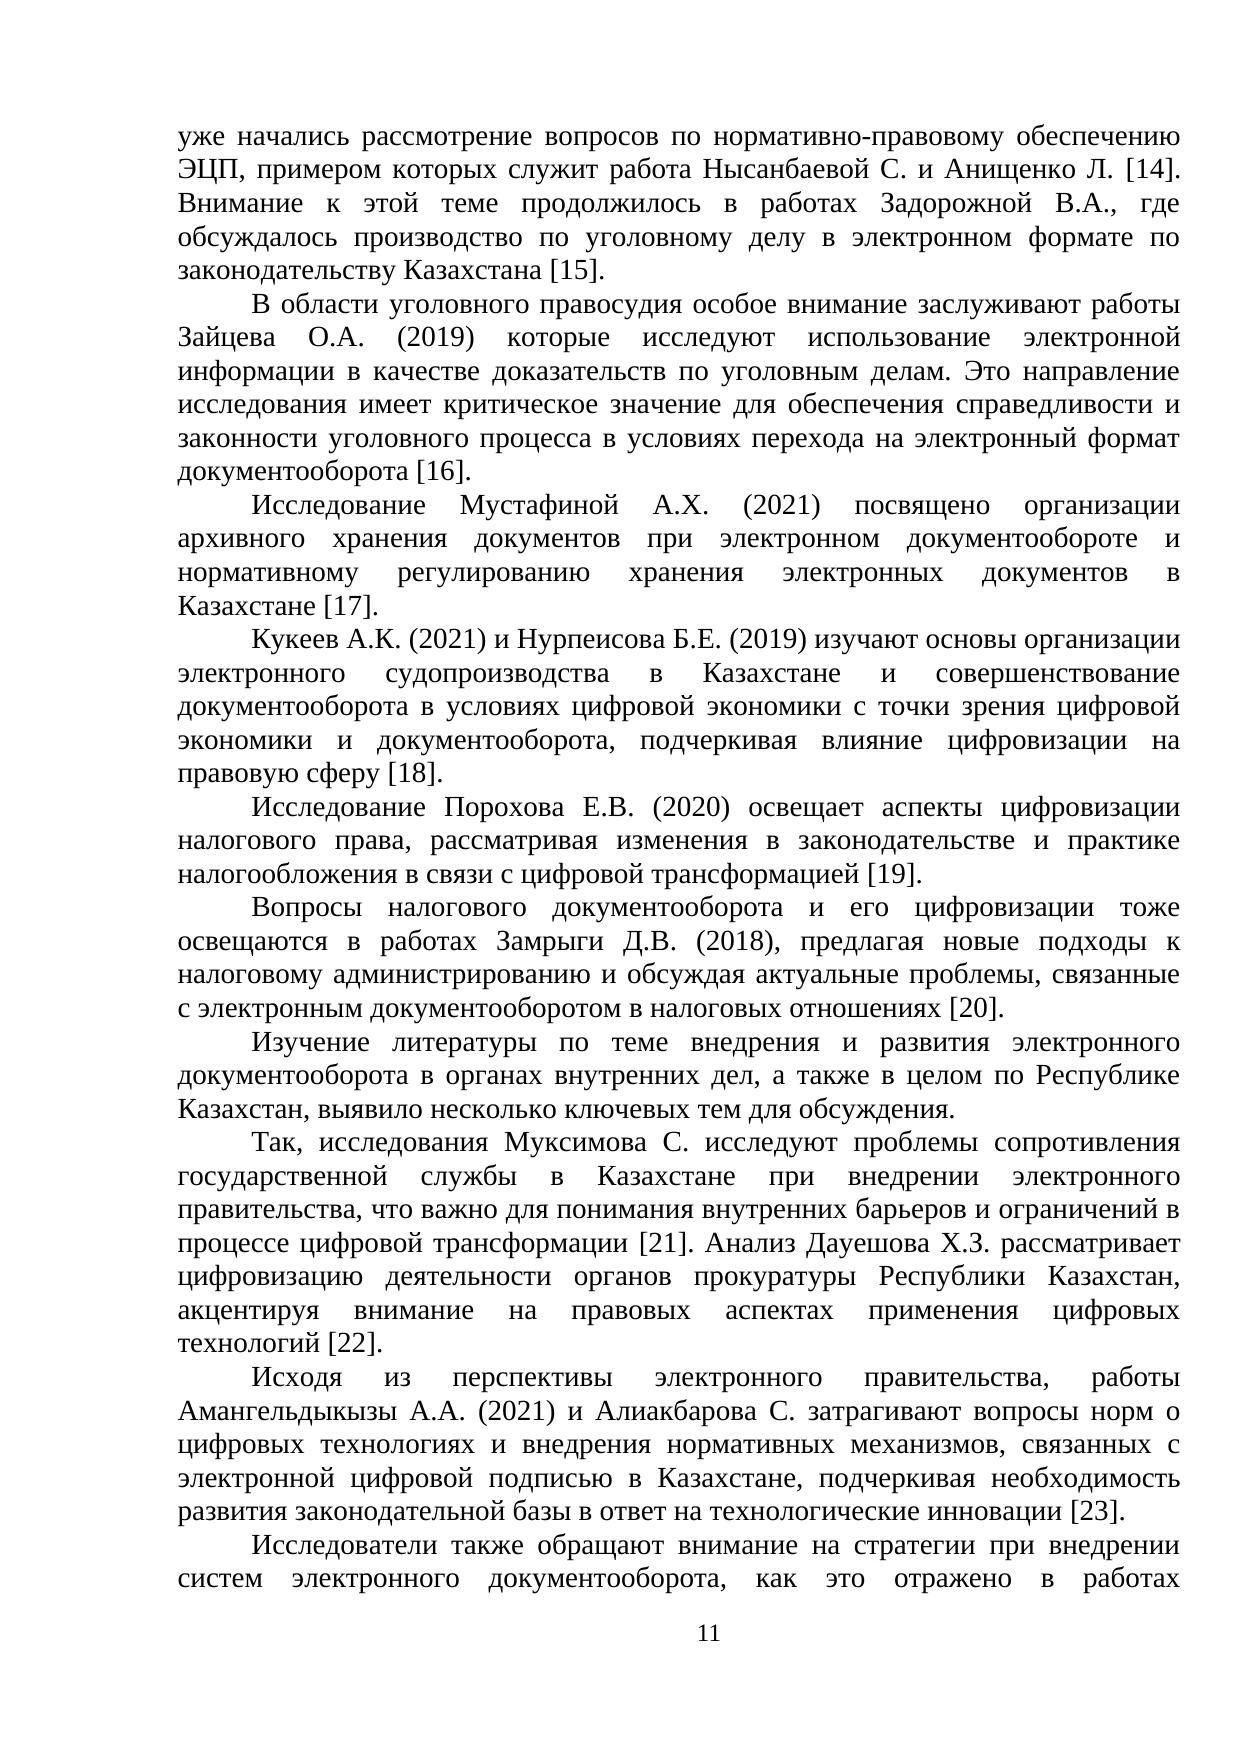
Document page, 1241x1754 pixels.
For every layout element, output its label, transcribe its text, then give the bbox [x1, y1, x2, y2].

text Изучение литературы по теме внедрения и развития электронного документооборота в органах внутренних дел, а также в целом по Республике Казахстан, выявило несколько ключевых тем для обсуждения. [177, 1024, 1181, 1124]
text В области уголовного правосудия особое внимание заслуживают работы Зайцева О.А. (2019) которые исследуют использование электронной информации в качестве доказательств по уголовным делам. Это направление исследования имеет критическое значение для обеспечения справедливости и законности уголовного процесса в условиях перехода на электронный формат документооборота [16]. [177, 286, 1181, 487]
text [177, 118, 1181, 286]
text Исследование Порохова Е.В. (2020) освещает аспекты цифровизации налогового права, рассматривая изменения в законодательстве и практике налогообложения в связи с цифровой трансформацией [19]. [177, 789, 1181, 889]
text Исследование Мустафиной А.Х. (2021) посвящено организации архивного хранения документов при электронном документообороте и нормативному регулированию хранения электронных документов в Казахстане [17]. [177, 487, 1181, 621]
text Вопросы налогового документооборота и его цифровизации тоже освещаются в работах Замрыги Д.В. (2018), предлагая новые подходы к налоговому администрированию и обсуждая актуальные проблемы, связанные с электронным документооборотом в налоговых отношениях [20]. [177, 889, 1181, 1024]
text Кукеев А.К. (2021) и Нурпеисова Б.Е. (2019) изучают основы организации электронного судопроизводства в Казахстане и совершенствование документооборота в условиях цифровой экономики с точки зрения цифровой экономики и документооборота, подчеркивая влияние цифровизации на правовую сферу [18]. [177, 621, 1181, 789]
text Так, исследования Муксимова С. исследуют проблемы сопротивления государственной службы в Казахстане при внедрении электронного правительства, что важно для понимания внутренних барьеров и ограничений в процессе цифровой трансформации [21]. Анализ Дауешова Х.З. рассматривает цифровизацию деятельности органов прокуратуры Республики Казахстан, акцентируя внимание на правовых аспектах применения цифровых технологий [22]. [177, 1124, 1181, 1359]
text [177, 1527, 1181, 1594]
text Исходя из перспективы электронного правительства, работы Амангельдыкызы А.А. (2021) и Алиакбарова С. затрагивают вопросы норм о цифровых технологиях и внедрения нормативных механизмов, связанных с электронной цифровой подписью в Казахстане, подчеркивая необходимость развития законодательной базы в ответ на технологические инновации [23]. [177, 1359, 1181, 1527]
